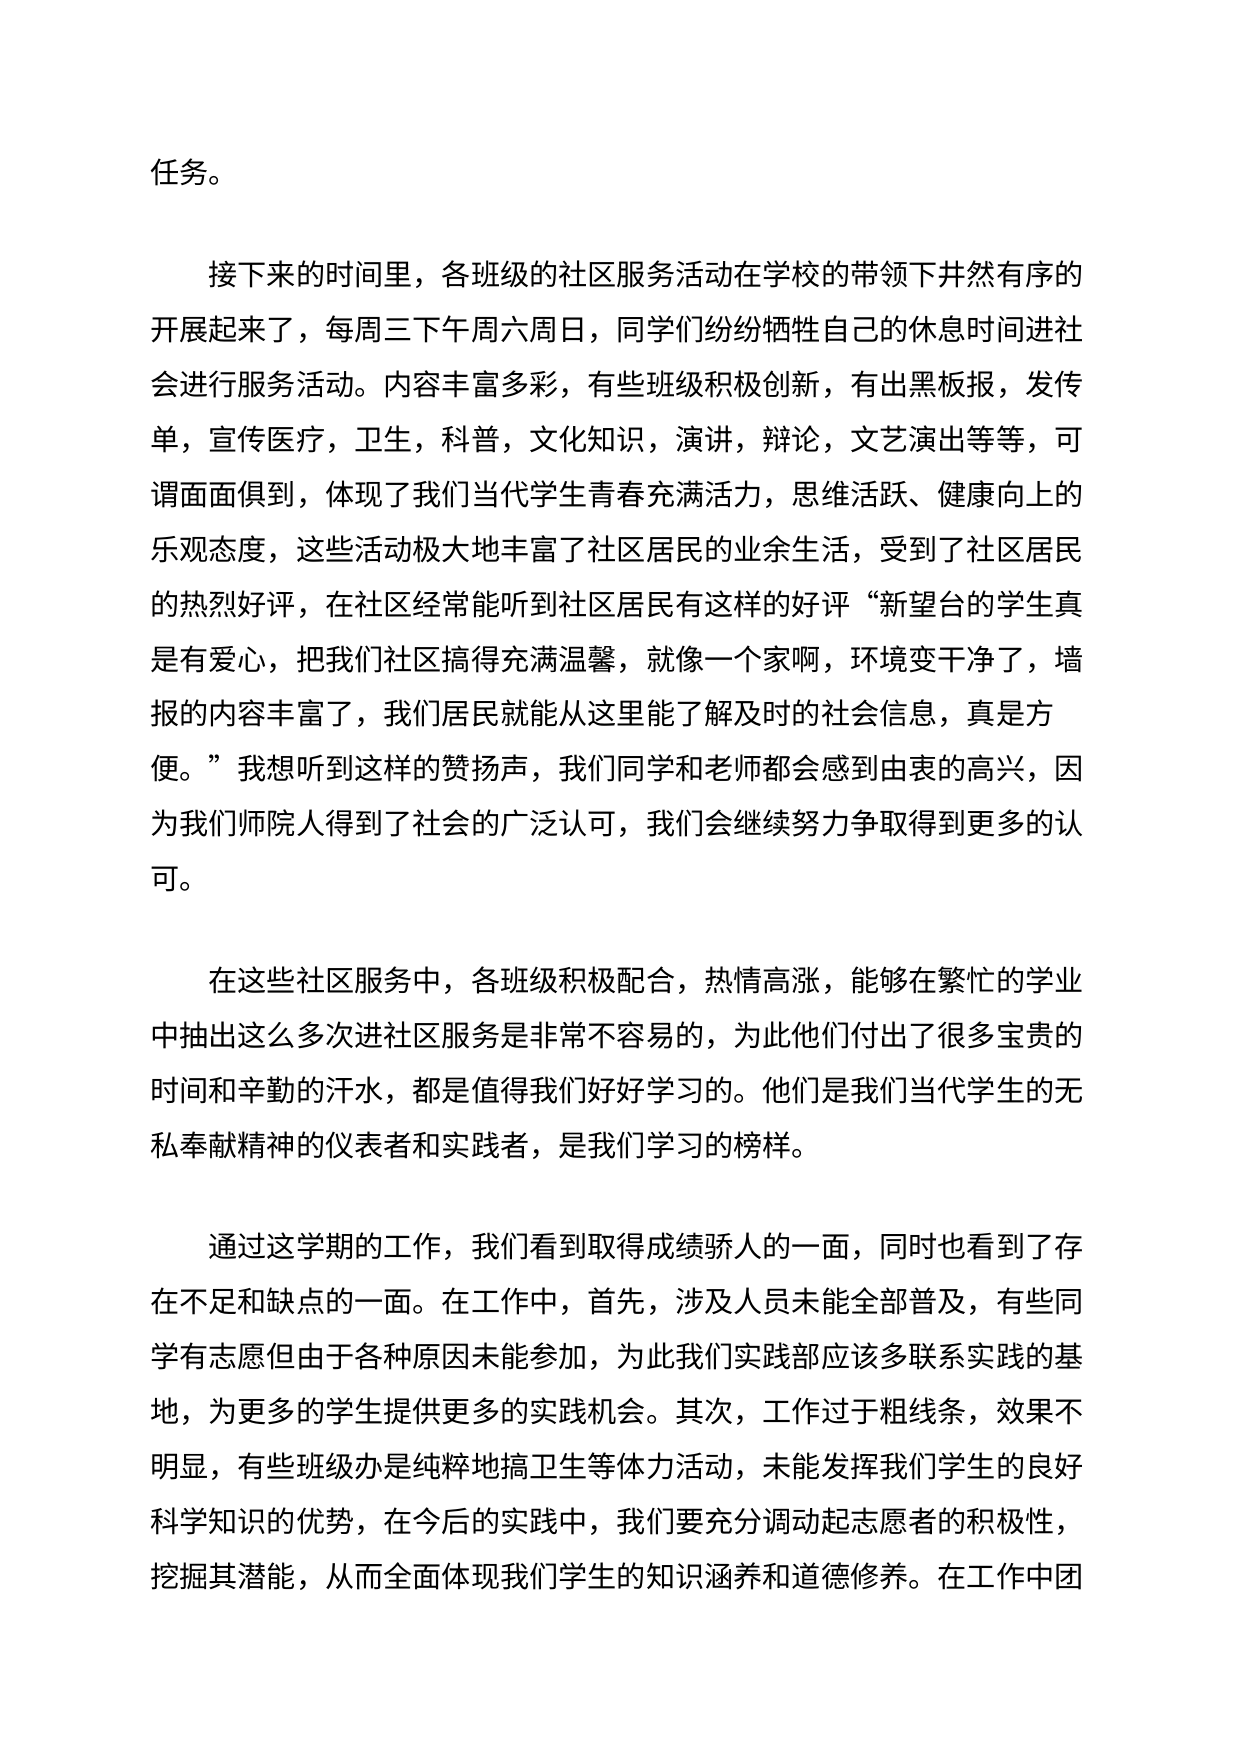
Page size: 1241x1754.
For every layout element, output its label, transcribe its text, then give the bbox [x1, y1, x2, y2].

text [150, 1224, 1090, 1596]
text 接下来的时间里，各班级的社区服务活动在学校的带领下井然有序的开展起来了，每周三下午周六周日，同学们纷纷牺牲自己的休息时间进社会进行服务活动。内容丰富多彩，有些班级积极创新，有出黑板报，发传单，宣传医疗，卫生，科普，文化知识，演讲，辩论，文艺演出等等，可谓面面俱到，体现了我们当代学生青春充满活力，思维活跃、健康向上的乐观态度，这些活动极大地丰富了社区居民的业余生活，受到了社区居民的热烈好评，在社区经常能听到社区居民有这样的好评“新望台的学生真是有爱心，把我们社区搞得充满温馨，就像一个家啊，环境变干净了，墙报的内容丰富了，我们居民就能从这里能了解及时的社会信息，真是方便。”我想听到这样的赞扬声，我们同学和老师都会感到由衷的高兴，因为我们师院人得到了社会的广泛认可，我们会继续努力争取得到更多的认可。 [150, 252, 1090, 898]
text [150, 150, 1090, 192]
text 在这些社区服务中，各班级积极配合，热情高涨，能够在繁忙的学业中抽出这么多次进社区服务是非常不容易的，为此他们付出了很多宝贵的时间和辛勤的汗水，都是值得我们好好学习的。他们是我们当代学生的无私奉献精神的仪表者和实践者，是我们学习的榜样。 [150, 957, 1090, 1164]
